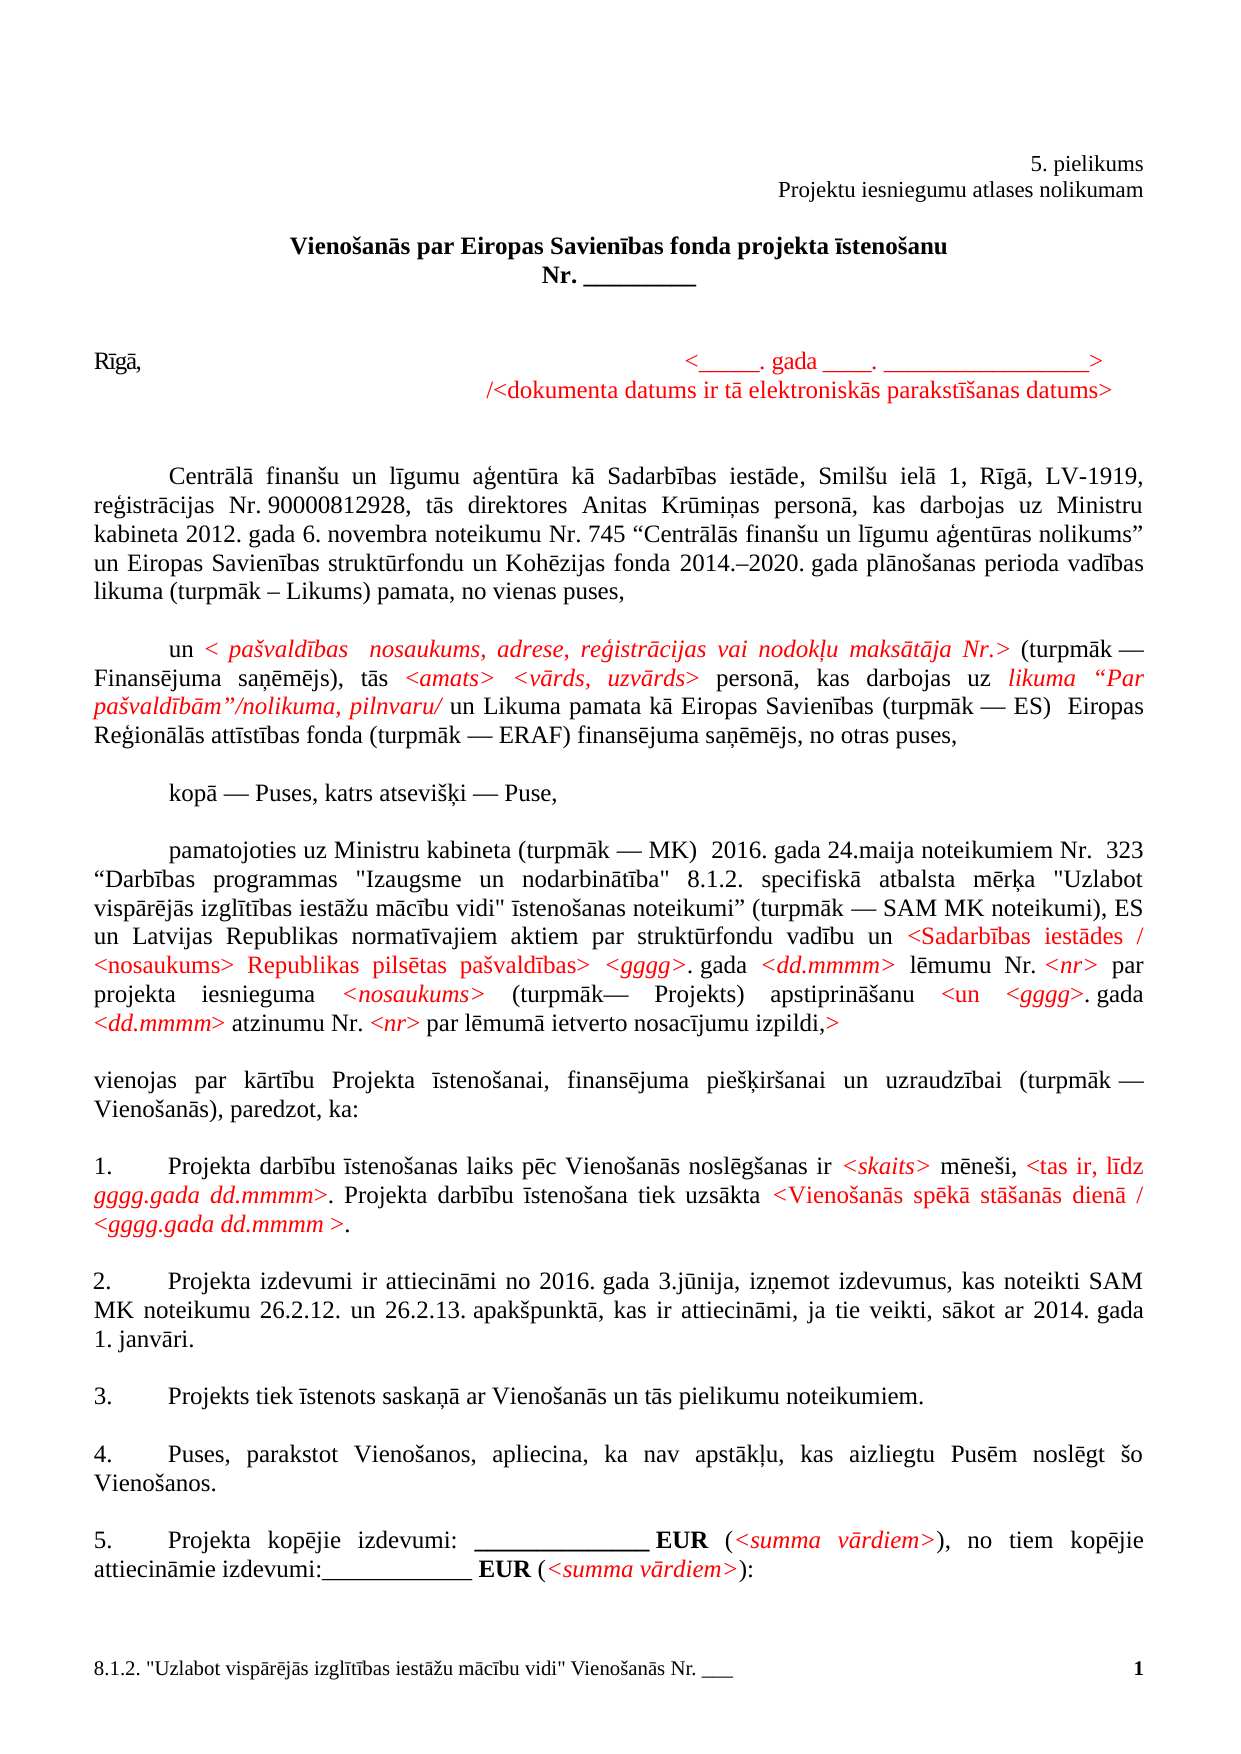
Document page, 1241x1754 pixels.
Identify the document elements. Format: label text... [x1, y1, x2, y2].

text Nr. _________ [94, 260, 1144, 289]
text Rīgā, <_____. gada ____. _________________> [94, 346, 1144, 375]
list Projekts tiek īstenots saskaņā ar Vienošanās un tās pielikumu noteikumiem. [94, 1381, 1144, 1410]
text vienojas par kārtību Projekta īstenošanai, finansējuma piešķiršanai un uzraudzībai (turpmāk — Vienošanās), paredzot, ka: [94, 1065, 1144, 1123]
text pamatojoties uz Ministru kabineta (turpmāk — MK) 2016. gada 24.maija noteikumiem Nr. 323 “Darbības programmas "Izaugsme un nodarbinātība" 8.1.2. specifiskā atbalsta mērķa "Uzlabot vispārējās izglītības iestāžu mācību vidi" īstenošanas noteikumi” (turpmāk — SAM MK noteikumi), ES un Latvijas Republikas normatīvajiem aktiem par struktūrfondu vadību un <Sadarbības iestādes / <nosaukums> Republikas pilsētas pašvaldības> <gggg>. gada <dd.mmmm> lēmumu Nr. <nr> par projekta iesnieguma <nosaukums> (turpmāk— Projekts) apstiprināšanu <un <gggg>. gada <dd.mmmm> atzinumu Nr. <nr> par lēmumā ietverto nosacījumu izpildi,> [94, 835, 1144, 1036]
text un < pašvaldības nosaukums, adrese, reģistrācijas vai nodokļu maksātāja Nr.> (turpmāk — Finansējuma saņēmējs), tās <amats> <vārds, uzvārds> personā, kas darbojas uz likuma “Par pašvaldībām”/nolikuma, pilnvaru/ un Likuma pamata kā Eiropas Savienības (turpmāk — ES) Eiropas Reģionālās attīstības fonda (turpmāk — ERAF) finansējuma saņēmējs, no otras puses, [94, 634, 1144, 749]
text 5. pielikums [94, 150, 1144, 176]
text /<dokumenta datums ir tā elektroniskās parakstīšanas datums> [94, 375, 1144, 404]
text Projektu iesniegumu atlases nolikumam [94, 176, 1144, 203]
list Projekta izdevumi ir attiecināmi no 2016. gada 3.jūnija, izņemot izdevumus, kas noteikti SAM MK noteikumu 26.2.12. un 26.2.13. apakšpunktā, kas ir attiecināmi, ja tie veikti, sākot ar 2014. gada 1. janvāri. [93, 1266, 1144, 1353]
list Projekta darbību īstenošanas laiks pēc Vienošanās noslēgšanas ir <skaits> mēneši, <tas ir, līdz gggg.gada dd.mmmm>. Projekta darbību īstenošana tiek uzsākta <Vienošanās spēkā stāšanās dienā / <gggg.gada dd.mmmm >. [94, 1151, 1144, 1238]
list Puses, parakstot Vienošanos, apliecina, ka nav apstākļu, kas aizliegtu Pusēm noslēgt šo Vienošanos. [94, 1439, 1144, 1496]
text Centrālā finanšu un līgumu aģentūra kā Sadarbības iestāde, Smilšu ielā 1, Rīgā, LV-1919, reģistrācijas Nr. 90000812928, tās direktores Anitas Krūmiņas personā, kas darbojas uz Ministru kabineta 2012. gada 6. novembra noteikumu Nr. 745 “Centrālās finanšu un līgumu aģentūras nolikums” un Eiropas Savienības struktūrfondu un Kohēzijas fonda 2014.–2020. gada plānošanas perioda vadības likuma (turpmāk – Likums) pamata, no vienas puses, [94, 461, 1144, 605]
list Projekta kopējie izdevumi: ______________ EUR (<summa vārdiem>), no tiem kopējie attiecināmie izdevumi:____________ EUR (<summa vārdiem>): [94, 1525, 1144, 1583]
text kopā — Puses, katrs atsevišķi — Puse, [94, 778, 1144, 806]
text Vienošanās par Eiropas Savienības fonda projekta īstenošanu [94, 231, 1144, 260]
